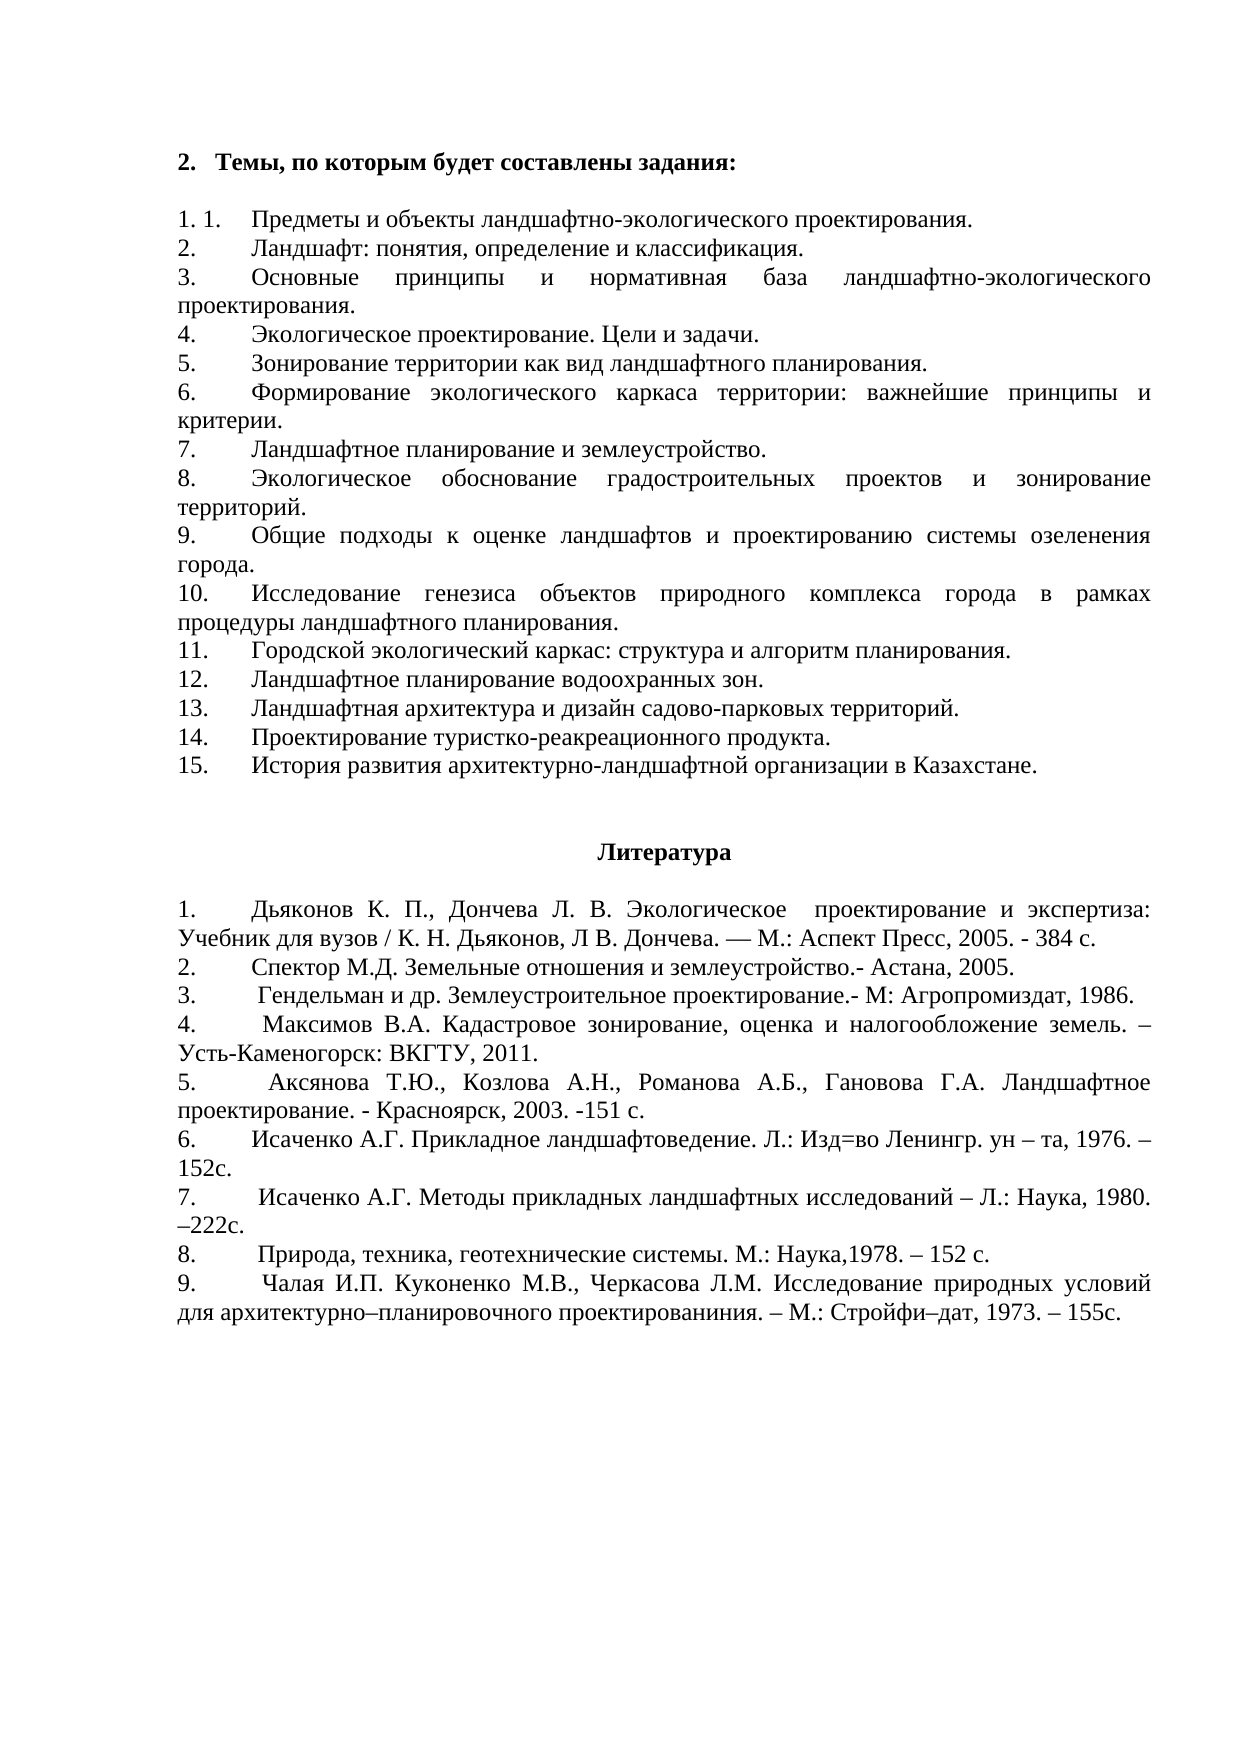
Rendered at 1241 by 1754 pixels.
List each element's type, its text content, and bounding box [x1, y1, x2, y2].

text 1. 1. Предметы и объекты ландшафтно-экологического проектирования. [177, 204, 1152, 233]
text 7. Исаченко А.Г. Методы прикладных ландшафтных исследований – Л.: Наука, 1980. –222с. [177, 1182, 1152, 1239]
text 15. История развития архитектурно-ландшафтной организации в Казахстане. [177, 751, 1152, 779]
text 12. Ландшафтное планирование водоохранных зон. [177, 664, 1152, 693]
text 11. Городской экологический каркас: структура и алгоритм планирования. [177, 636, 1152, 664]
text 8. Экологическое обоснование градостроительных проектов и зонирование территорий. [177, 463, 1152, 521]
text 3. Гендельман и др. Землеустроительное проектирование.- М: Агропромиздат, 1986. [177, 981, 1152, 1009]
text 5. Зонирование территории как вид ландшафтного планирования. [177, 348, 1152, 377]
text 9. Чалая И.П. Куконенко М.В., Черкасова Л.М. Исследование природных условий для архитектурно–планировочного проектированиния. – М.: Стройфи–дат, 1973. – 155с. [177, 1268, 1152, 1326]
text 8. Природа, техника, геотехнические системы. М.: Наука,1978. – 152 с. [177, 1239, 1152, 1268]
text 6. Исаченко А.Г. Прикладное ландшафтоведение. Л.: Изд=во Ленингр. ун – та, 1976. – 152с. [177, 1124, 1152, 1182]
text 2. Спектор М.Д. Земельные отношения и землеустройство.- Астана, 2005. [177, 952, 1152, 981]
text 7. Ландшафтное планирование и землеустройство. [177, 434, 1152, 463]
text 14. Проектирование туристко-реакреационного продукта. [177, 722, 1152, 751]
text 9. Общие подходы к оценке ландшафтов и проектированию системы озеленения города. [177, 521, 1152, 578]
text 1. Дьяконов К. П., Дончева Л. В. Экологическое проектирование и экспертиза: Учебник для вузов / К. Н. Дьяконов, Л В. Дончева. — М.: Аспект Пресс, 2005. - 384 с. [177, 894, 1152, 952]
text 2. Ландшафт: понятия, определение и классификация. [177, 233, 1152, 262]
text Литература [177, 837, 1152, 866]
text 10. Исследование генезиса объектов природного комплекса города в рамках процедуры ландшафтного планирования. [177, 578, 1152, 636]
text 4. Экологическое проектирование. Цели и задачи. [177, 319, 1152, 348]
text 5. Аксянова Т.Ю., Козлова А.Н., Романова А.Б., Гановова Г.А. Ландшафтное проектирование. - Красноярск, 2003. -151 с. [177, 1067, 1152, 1124]
text 3. Основные принципы и нормативная база ландшафтно-экологического проектирования. [177, 262, 1152, 319]
text 6. Формирование экологического каркаса территории: важнейшие принципы и критерии. [177, 377, 1152, 434]
text 13. Ландшафтная архитектура и дизайн садово-парковых территорий. [177, 693, 1152, 722]
list Темы, по которым будет составлены задания: [177, 147, 1152, 176]
text 4. Максимов В.А. Кадастровое зонирование, оценка и налогообложение земель. – Усть-Каменогорск: ВКГТУ, 2011. [177, 1009, 1152, 1067]
